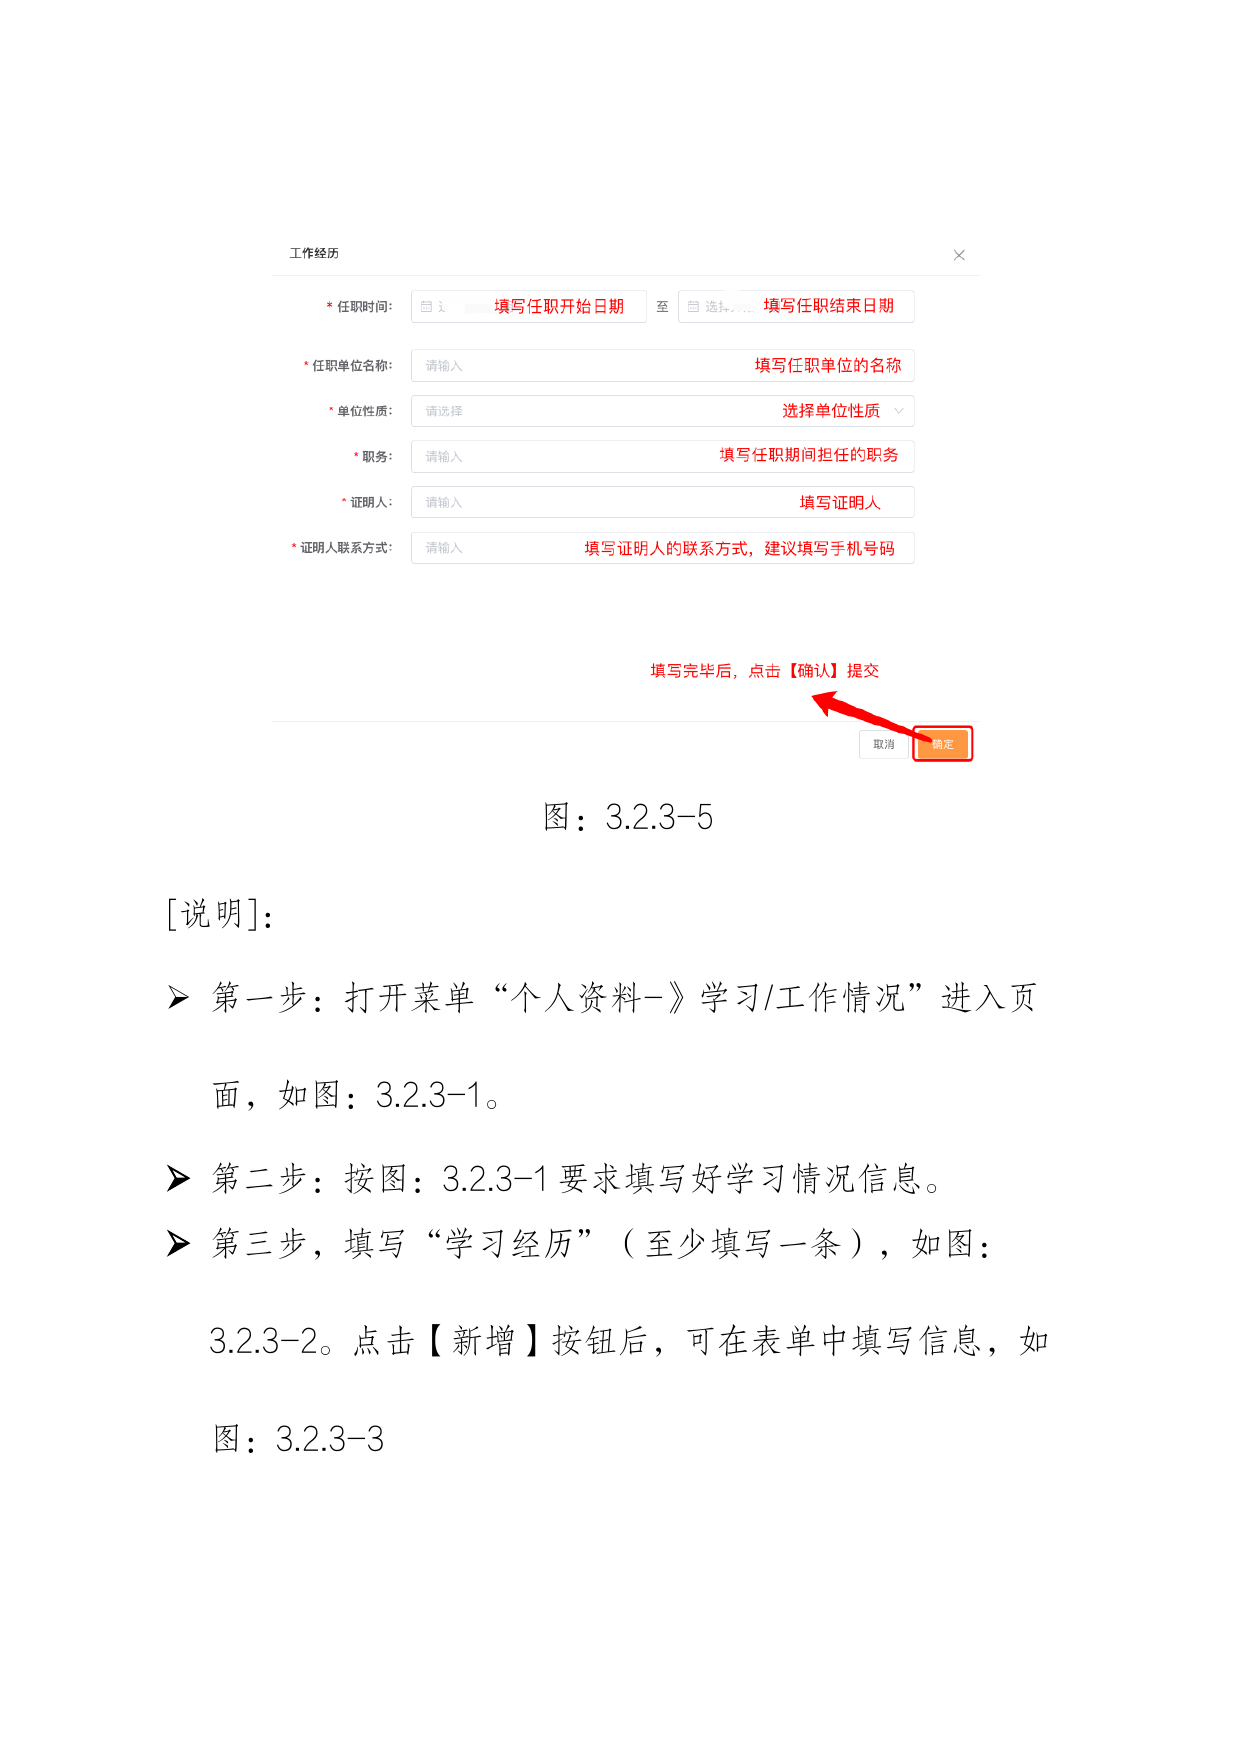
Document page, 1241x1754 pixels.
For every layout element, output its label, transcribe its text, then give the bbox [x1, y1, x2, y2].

text [说明]： [165, 883, 1087, 948]
text 图：3.2.3-5 [165, 785, 1087, 850]
list 第二步：按图：3.2.3-1要求填写好学习情况信息。 [165, 1147, 1087, 1212]
picture [271, 232, 981, 767]
list 第三步，填写“学习经历”（至少填写一条），如图：3.2.3-2。点击【新增】按钮后，可在表单中填写信息，如图：3.2.3-3 [165, 1212, 1087, 1472]
list 第一步：打开菜单“个人资料-》学习/工作情况”进入页面，如图：3.2.3-1。 [165, 966, 1087, 1129]
